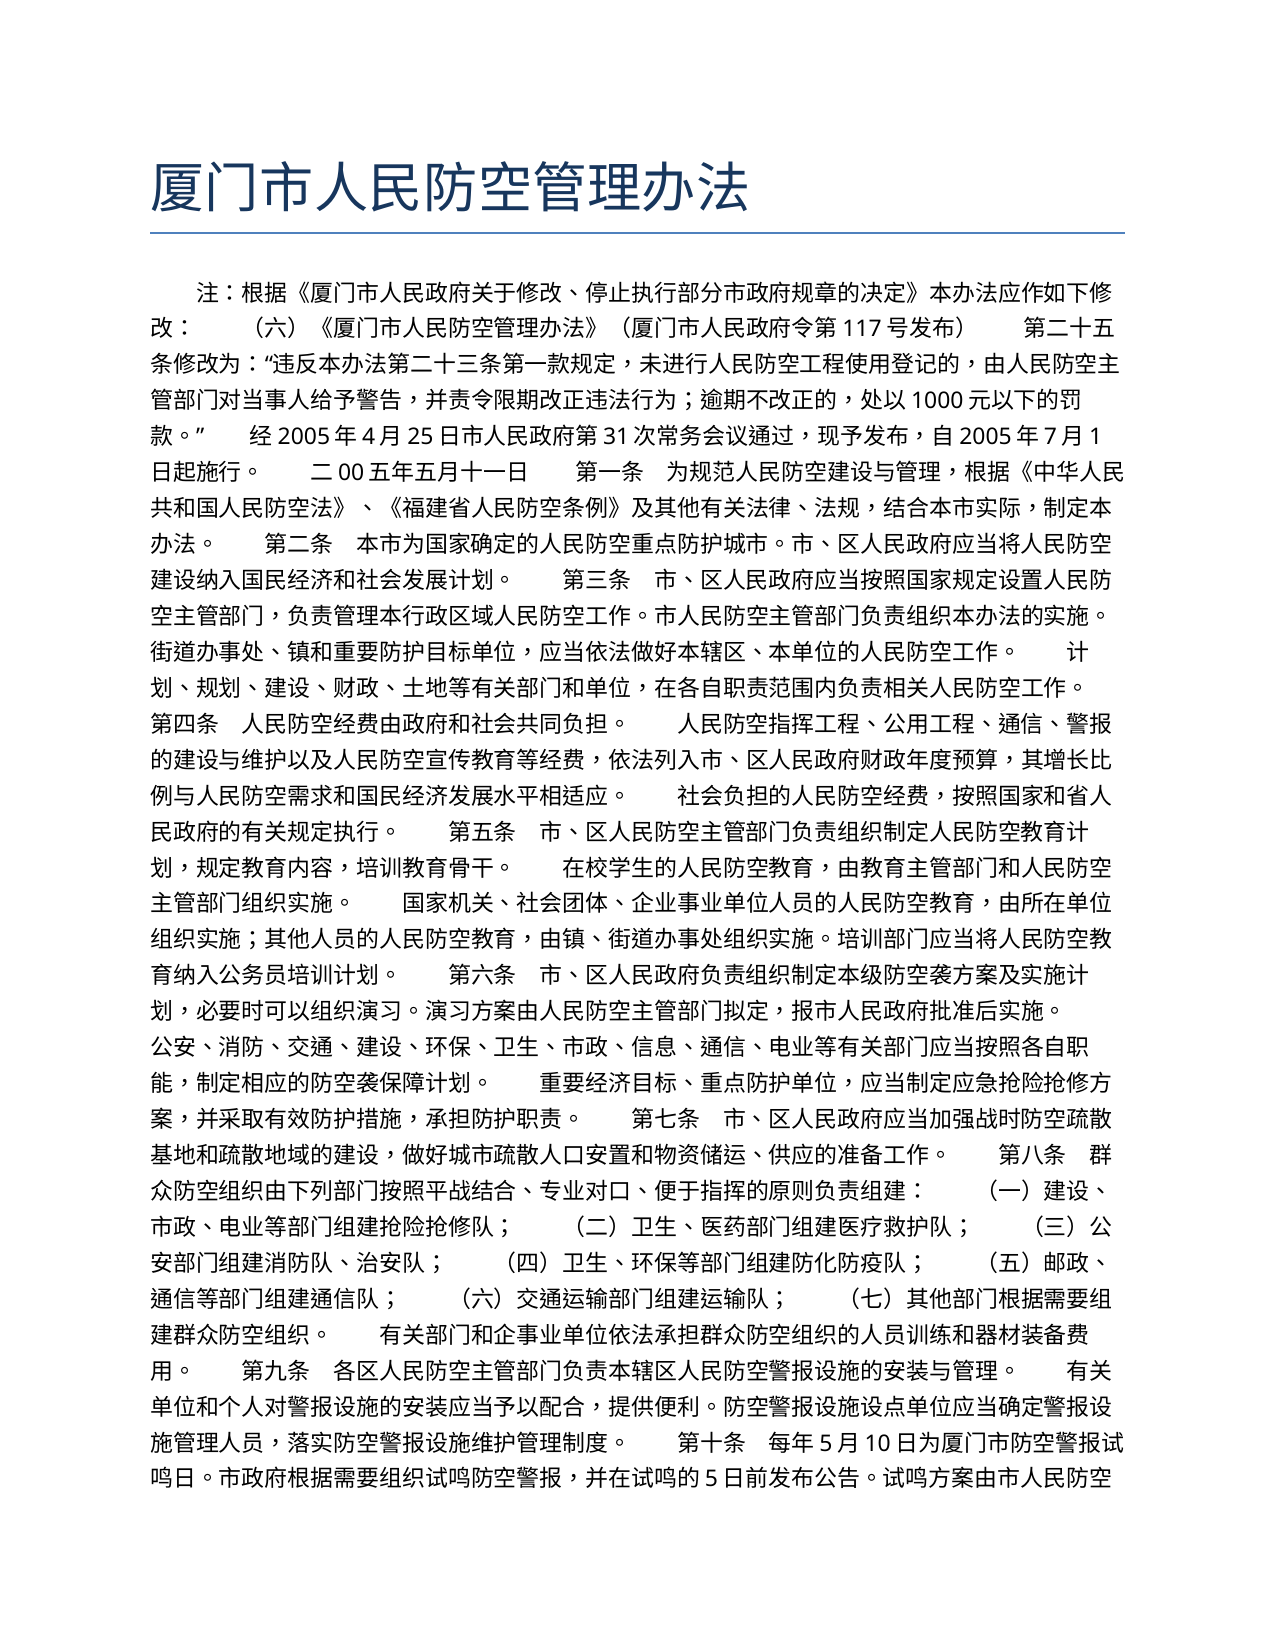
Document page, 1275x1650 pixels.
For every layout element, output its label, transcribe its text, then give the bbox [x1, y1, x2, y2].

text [150, 276, 1125, 1494]
title 厦门市人民防空管理办法 [150, 150, 1125, 232]
